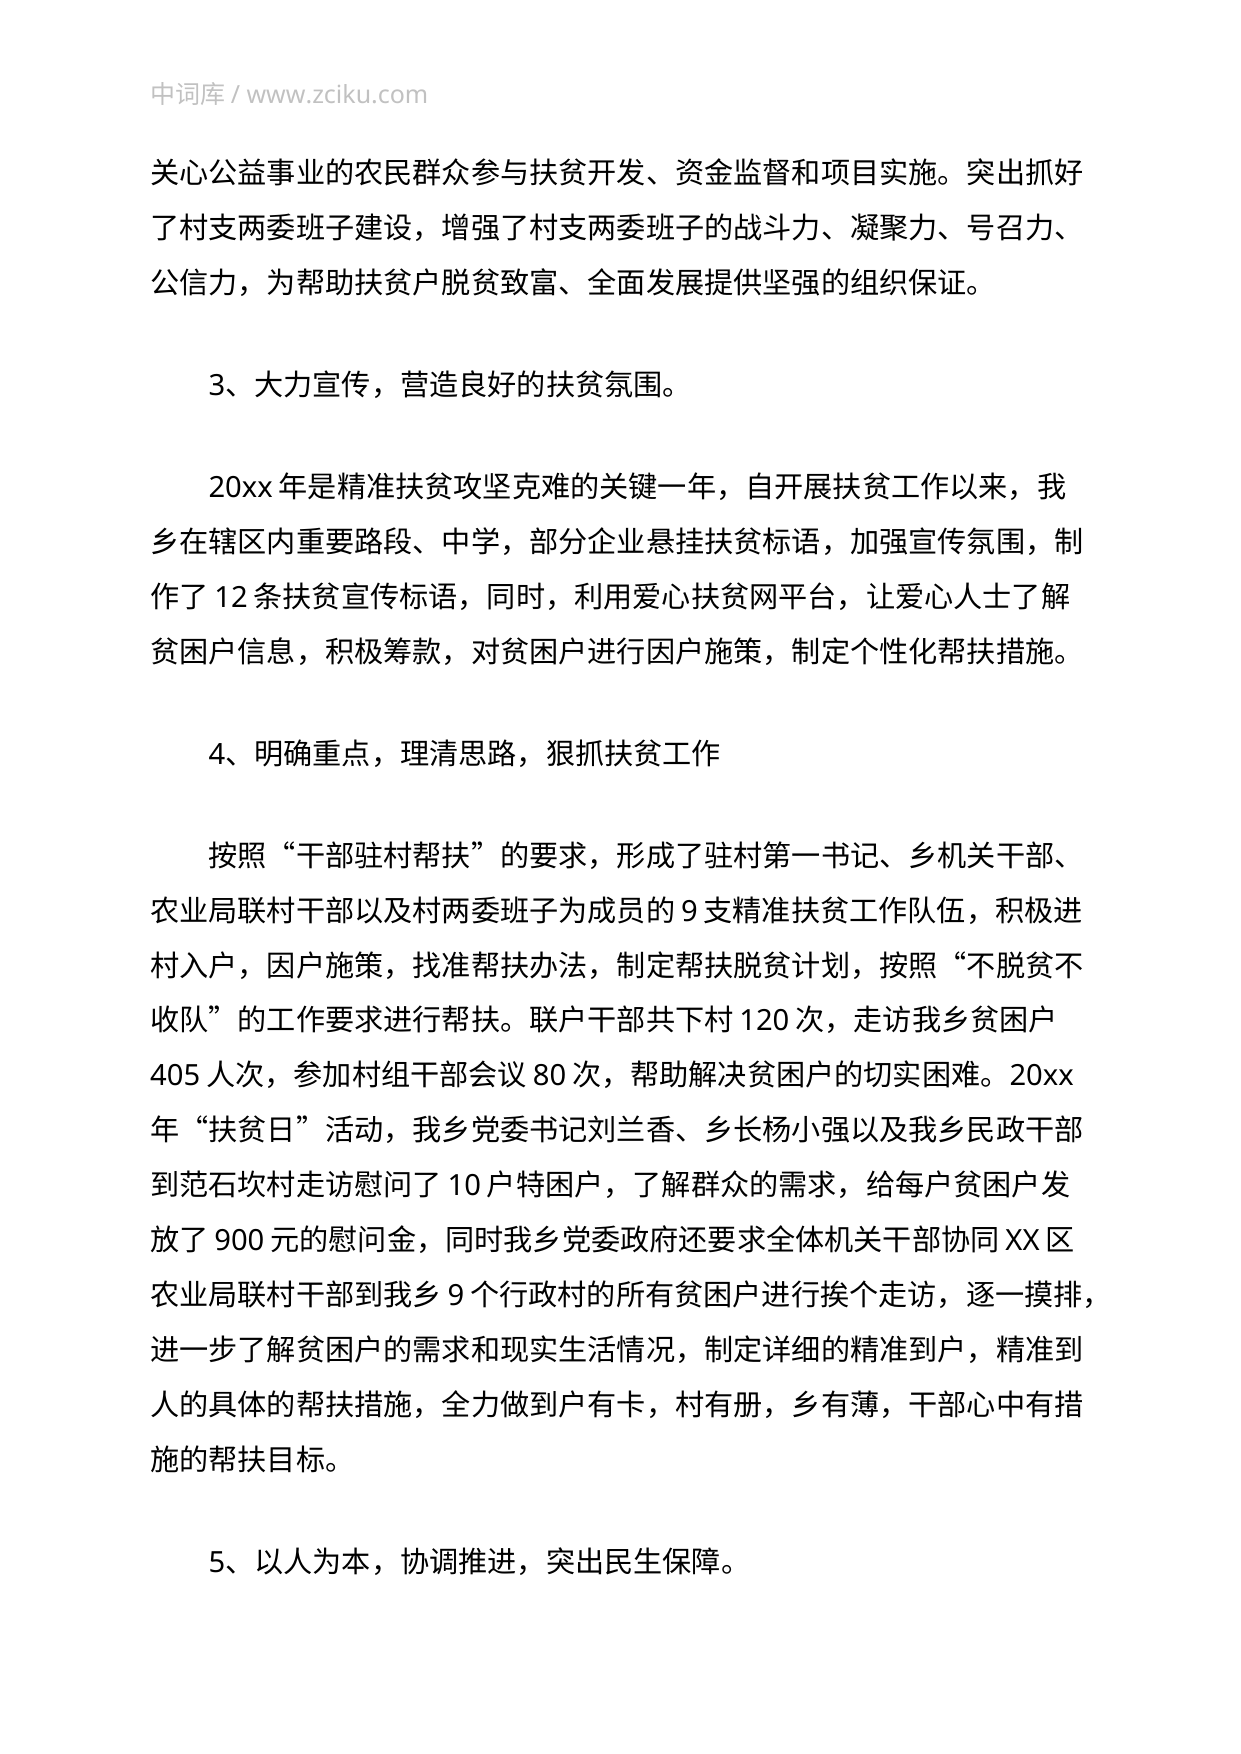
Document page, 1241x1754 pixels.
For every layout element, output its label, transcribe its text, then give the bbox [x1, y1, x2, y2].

text 4、明确重点，理清思路，狠抓扶贫工作 [150, 730, 1090, 773]
text 3、大力宣传，营造良好的扶贫氛围。 [150, 362, 1090, 404]
text 5、以人为本，协调推进，突出民生保障。 [150, 1538, 1090, 1581]
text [150, 150, 1090, 302]
text 按照“干部驻村帮扶”的要求，形成了驻村第一书记、乡机关干部、农业局联村干部以及村两委班子为成员的9支精准扶贫工作队伍，积极进村入户，因户施策，找准帮扶办法，制定帮扶脱贫计划，按照“不脱贫不收队”的工作要求进行帮扶。联户干部共下村120次，走访我乡贫困户405人次，参加村组干部会议80次，帮助解决贫困户的切实困难。20xx年“扶贫日”活动，我乡党委书记刘兰香、乡长杨小强以及我乡民政干部到范石坎村走访慰问了10户特困户，了解群众的需求，给每户贫困户发放了900元的慰问金，同时我乡党委政府还要求全体机关干部协同XX区农业局联村干部到我乡9个行政村的所有贫困户进行挨个走访，逐一摸排，进一步了解贫困户的需求和现实生活情况，制定详细的精准到户，精准到人的具体的帮扶措施，全力做到户有卡，村有册，乡有薄，干部心中有措施的帮扶目标。 [150, 832, 1090, 1479]
text 20xx年是精准扶贫攻坚克难的关键一年，自开展扶贫工作以来，我乡在辖区内重要路段、中学，部分企业悬挂扶贫标语，加强宣传氛围，制作了12条扶贫宣传标语，同时，利用爱心扶贫网平台，让爱心人士了解贫困户信息，积极筹款，对贫困户进行因户施策，制定个性化帮扶措施。 [150, 463, 1090, 671]
